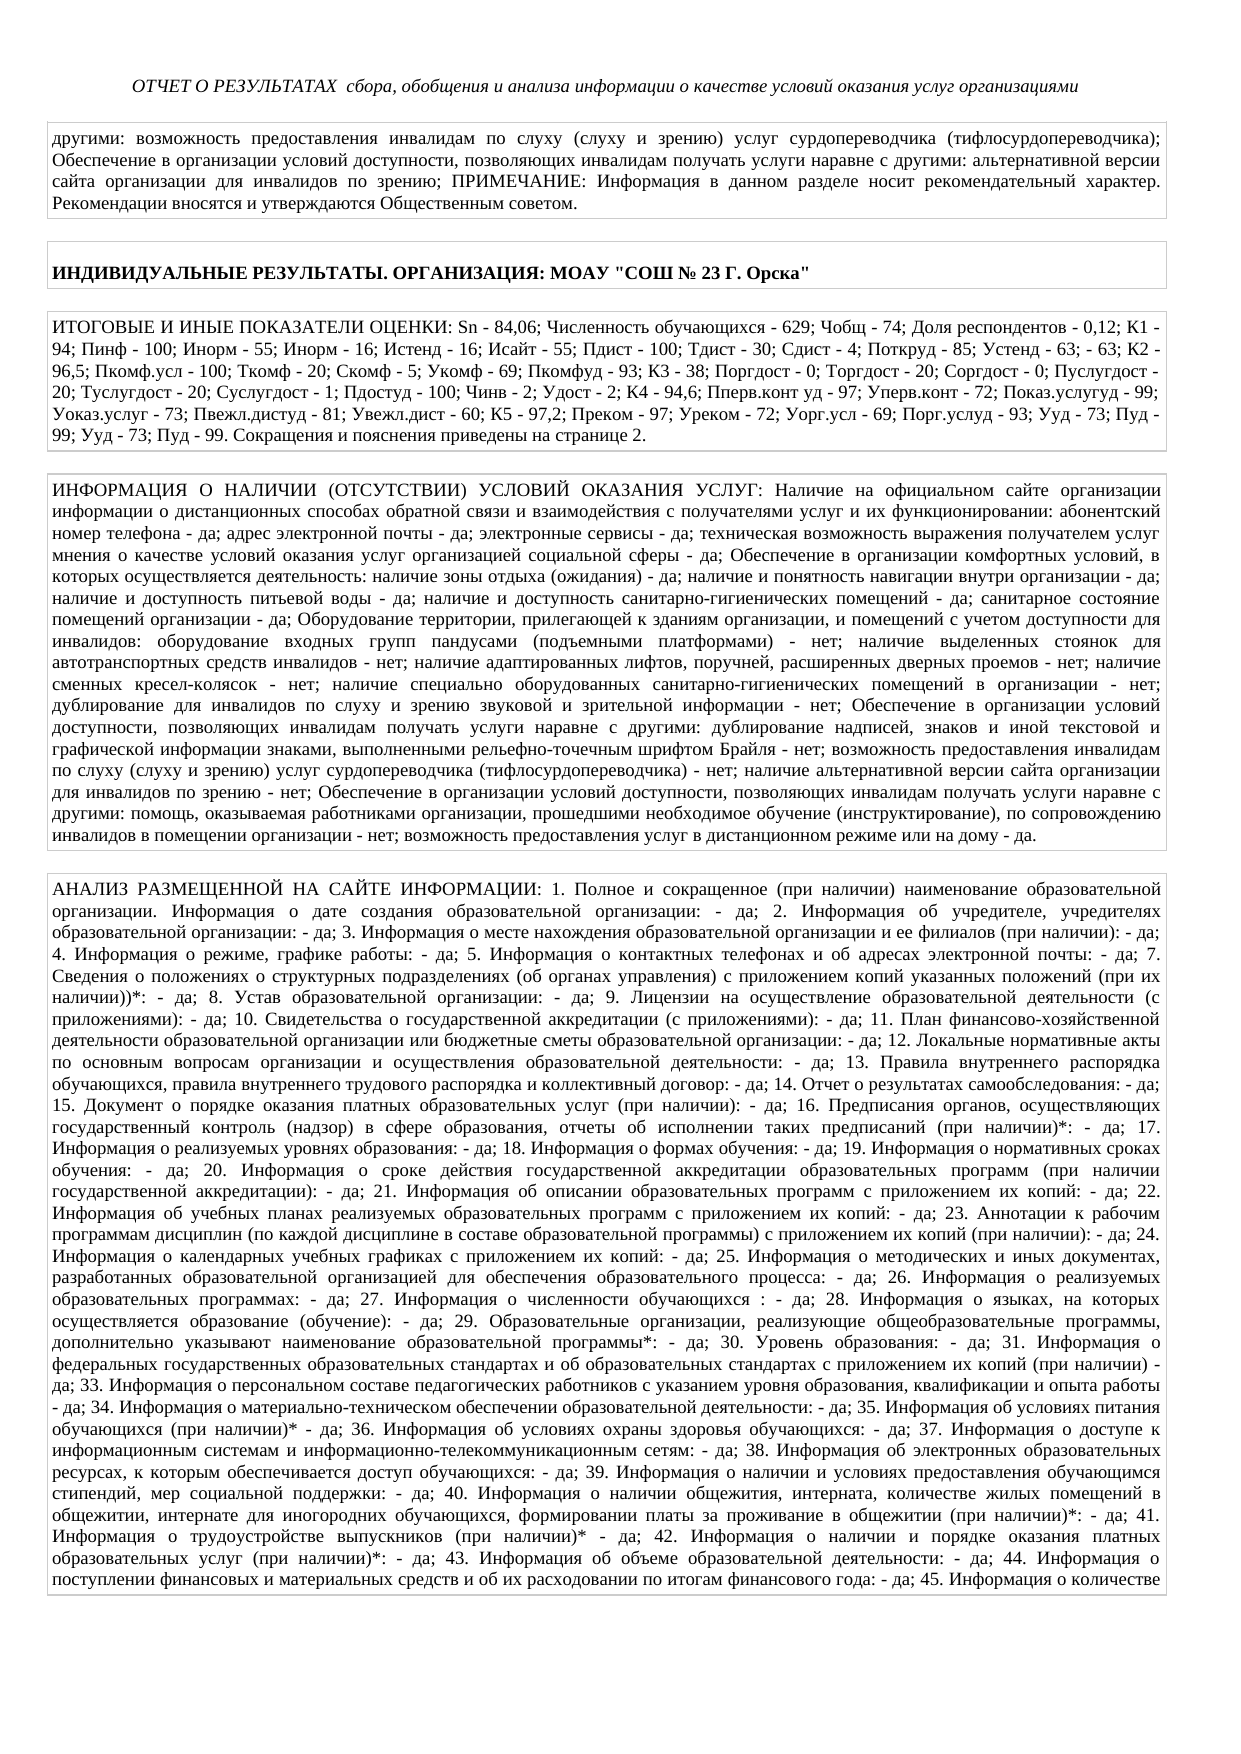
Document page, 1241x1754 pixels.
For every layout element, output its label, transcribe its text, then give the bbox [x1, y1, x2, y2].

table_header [48, 123, 1166, 217]
table_header ИТОГОВЫЕ И ИНЫЕ ПОКАЗАТЕЛИ ОЦЕНКИ: Sn - 84,06; Численность обучающихся - 629; Чобщ - 74; Доля респондентов - 0,12; К1 - 94; Пинф - 100; Инорм - 55; Инорм - 16; Истенд - 16; Исайт - 55; Пдист - 100; Тдист - 30; Сдист - 4; Поткруд - 85; Устенд - 63; - 63; К2 - 96,5; Пкомф.усл - 100; Ткомф - 20; Скомф - 5; Укомф - 69; Пкомфуд - 93; К3 - 38; Поргдост - 0; Торгдост - 20; Соргдост - 0; Пуслугдост - 20; Туслугдост - 20; Суслугдост - 1; Пдостуд - 100; Чинв - 2; Удост - 2; К4 - 94,6; Пперв.конт уд - 97; Уперв.конт - 72; Показ.услугуд - 99; Уоказ.услуг - 73; Пвежл.дистуд - 81; Увежл.дист - 60; К5 - 97,2; Преком - 97; Уреком - 72; Уорг.усл - 69; Порг.услуд - 93; Ууд - 73; Пуд - 99; Ууд - 73; Пуд - 99. Сокращения и пояснения приведены на странице 2. [48, 312, 1166, 450]
table_header ИНФОРМАЦИЯ О НАЛИЧИИ (ОТСУТСТВИИ) УСЛОВИЙ ОКАЗАНИЯ УСЛУГ: Наличие на официальном сайте организации информации о дистанционных способах обратной связи и взаимодействия с получателями услуг и их функционировании: абонентский номер телефона - да; адрес электронной почты - да; электронные сервисы - да; техническая возможность выражения получателем услуг мнения о качестве условий оказания услуг организацией социальной сферы - да; Обеспечение в организации комфортных условий, в которых осуществляется деятельность: наличие зоны отдыха (ожидания) - да; наличие и понятность навигации внутри организации - да; наличие и доступность питьевой воды - да; наличие и доступность санитарно-гигиенических помещений - да; санитарное состояние помещений организации - да; Оборудование территории, прилегающей к зданиям организации, и помещений с учетом доступности для инвалидов: оборудование входных групп пандусами (подъемными платформами) - нет; наличие выделенных стоянок для автотранспортных средств инвалидов - нет; наличие адаптированных лифтов, поручней, расширенных дверных проемов - нет; наличие сменных кресел-колясок - нет; наличие специально оборудованных санитарно-гигиенических помещений в организации - нет; дублирование для инвалидов по слуху и зрению звуковой и зрительной информации - нет; Обеспечение в организации условий доступности, позволяющих инвалидам получать услуги наравне с другими: дублирование надписей, знаков и иной текстовой и графической информации знаками, выполненными рельефно-точечным шрифтом Брайля - нет; возможность предоставления инвалидам по слуху (слуху и зрению) услуг сурдопереводчика (тифлосурдопереводчика) - нет; наличие альтернативной версии сайта организации для инвалидов по зрению - нет; Обеспечение в организации условий доступности, позволяющих инвалидам получать услуги наравне с другими: помощь, оказываемая работниками организации, прошедшими необходимое обучение (инструктирование), по сопровождению инвалидов в помещении организации - нет; возможность предоставления услуг в дистанционном режиме или на дому - да. [48, 475, 1166, 849]
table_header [48, 874, 1166, 1594]
table_header ИНДИВИДУАЛЬНЫЕ РЕЗУЛЬТАТЫ. ОРГАНИЗАЦИЯ: МОАУ "СОШ № 23 Г. Орска" [48, 242, 1166, 287]
